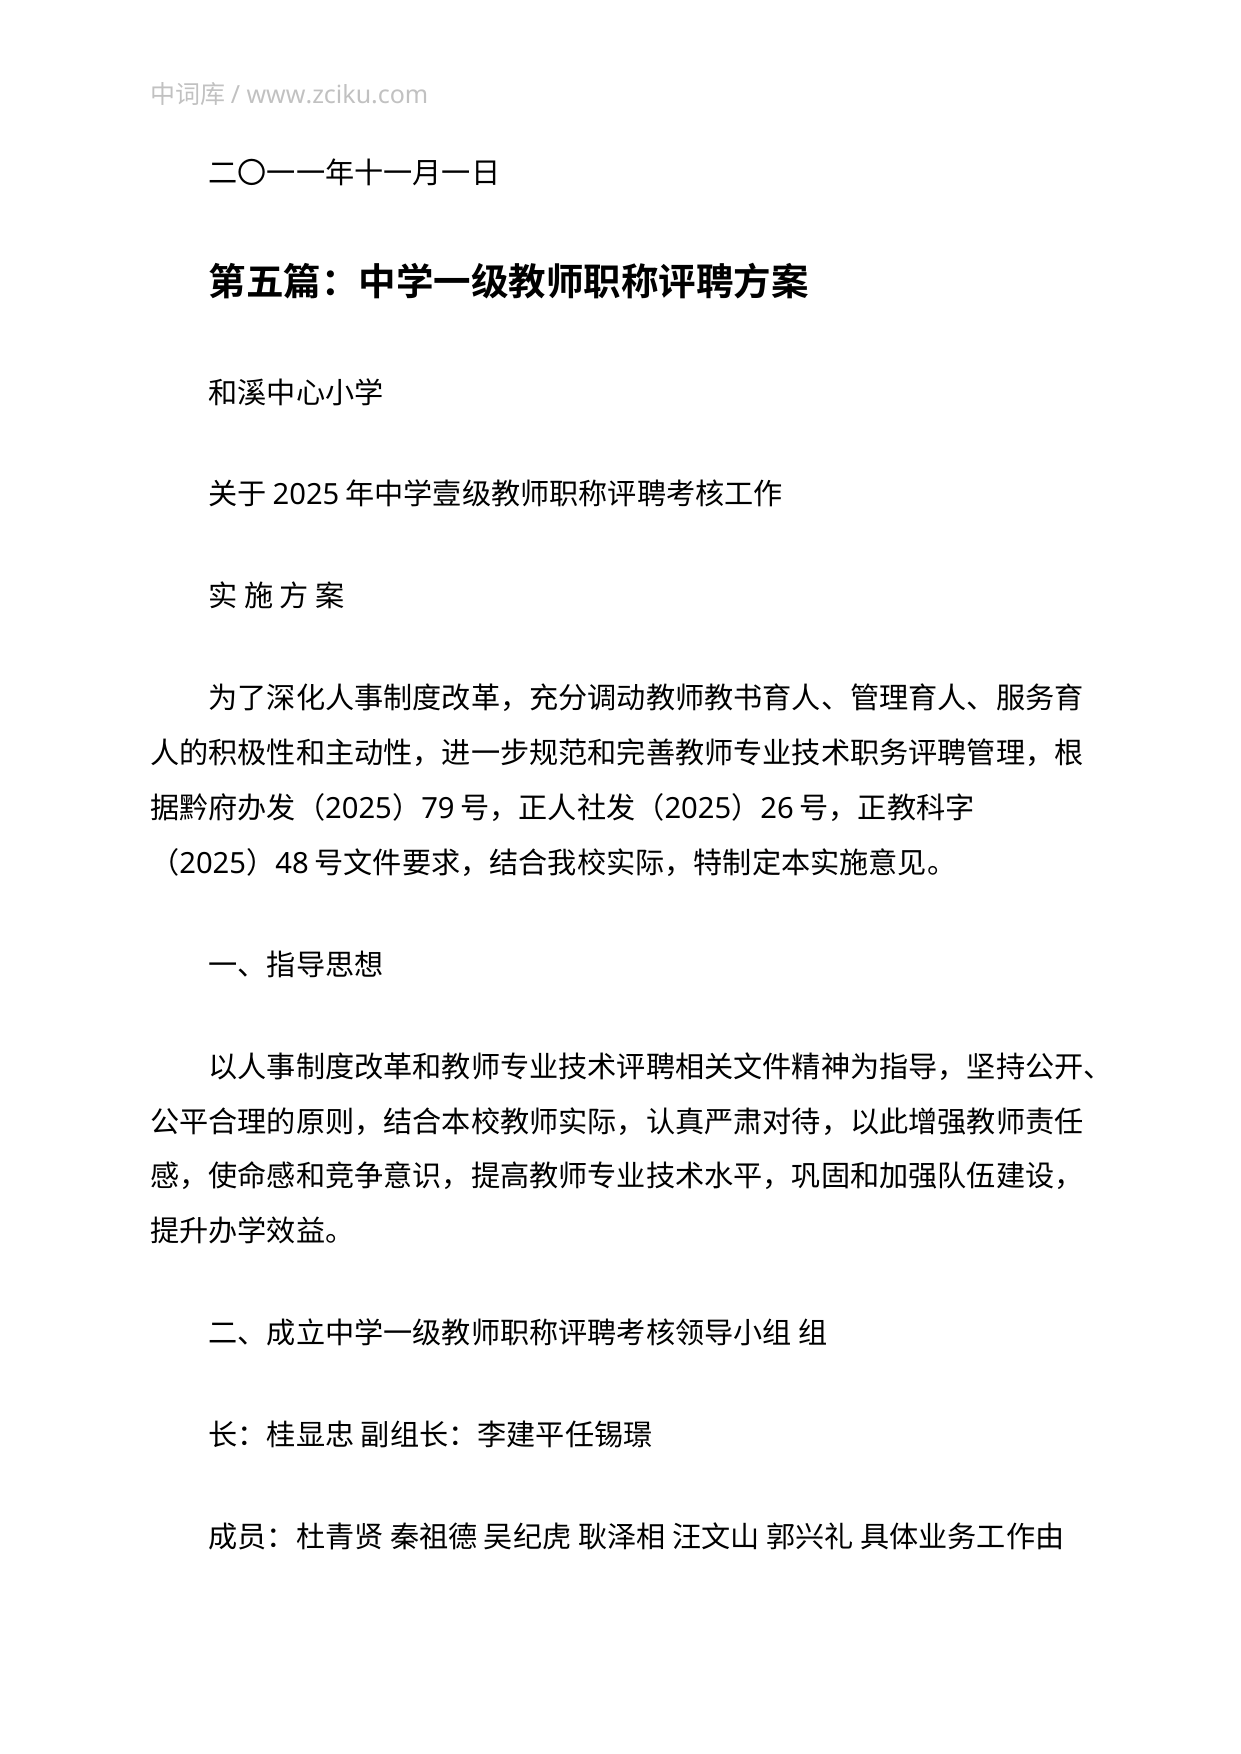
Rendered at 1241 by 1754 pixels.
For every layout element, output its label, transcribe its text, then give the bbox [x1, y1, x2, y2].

text 二〇一一年十一月一日 [150, 150, 1090, 192]
text 为了深化人事制度改革，充分调动教师教书育人、管理育人、服务育人的积极性和主动性，进一步规范和完善教师专业技术职务评聘管理，根据黔府办发（2025）79号，正人社发（2025）26号，正教科字（2025）48号文件要求，结合我校实际，特制定本实施意见。 [150, 675, 1090, 882]
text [150, 1513, 1090, 1556]
text 一、指导思想 [150, 941, 1090, 984]
text 长：桂显忠 副组长：李建平任锡璟 [150, 1411, 1090, 1454]
text 以人事制度改革和教师专业技术评聘相关文件精神为指导，坚持公开、公平合理的原则，结合本校教师实际，认真严肃对待，以此增强教师责任感，使命感和竞争意识，提高教师专业技术水平，巩固和加强队伍建设，提升办学效益。 [150, 1043, 1090, 1250]
text 第五篇：中学一级教师职称评聘方案 [150, 252, 1090, 306]
text 实 施 方 案 [150, 573, 1090, 615]
text 和溪中心小学 [150, 369, 1090, 411]
text 关于2025年中学壹级教师职称评聘考核工作 [150, 471, 1090, 513]
text 二、成立中学一级教师职称评聘考核领导小组 组 [150, 1310, 1090, 1352]
